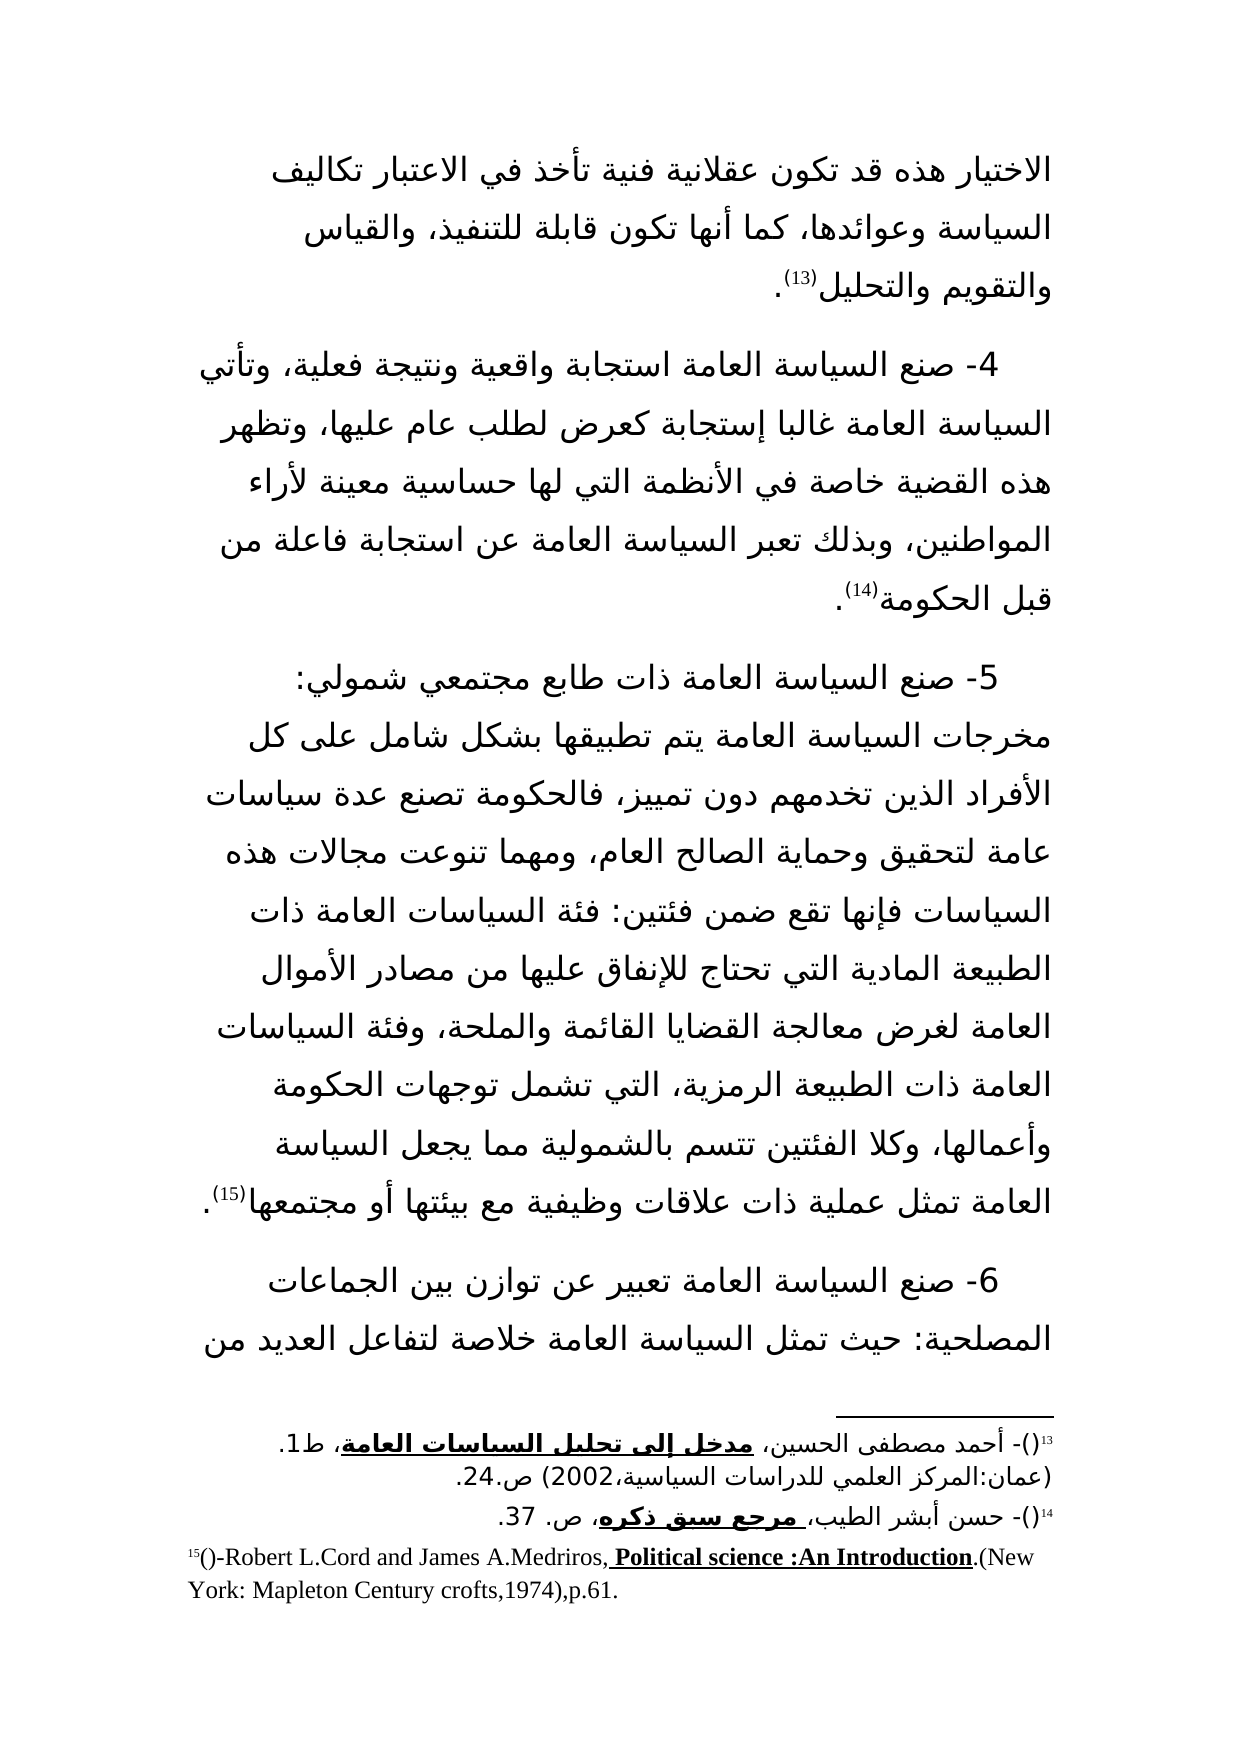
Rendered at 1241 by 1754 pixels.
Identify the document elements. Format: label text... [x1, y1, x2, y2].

text 4- صنع السياسة العامة استجابة واقعية ونتيجة فعلية، وتأتي السياسة العامة غالبا إستجابة كعرض لطلب عام عليها، وتظهر هذه القضية خاصة في الأنظمة التي لها حساسية معينة لأراء المواطنين، وبذلك تعبر السياسة العامة عن استجابة فاعلة من قبل الحكومة(). [187, 346, 1053, 618]
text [187, 150, 1053, 306]
text 5- صنع السياسة العامة ذات طابع مجتمعي شمولي: مخرجات السياسة العامة يتم تطبيقها بشكل شامل على كل الأفراد الذين تخدمهم دون تمييز، فالحكومة تصنع عدة سياسات عامة لتحقيق وحماية الصالح العام، ومهما تنوعت مجالات هذه السياسات فإنها تقع ضمن فئتين: فئة السياسات العامة ذات الطبيعة المادية التي تحتاج للإنفاق عليها من مصادر الأموال العامة لغرض معالجة القضايا القائمة والملحة، وفئة السياسات العامة ذات الطبيعة الرمزية، التي تشمل توجهات الحكومة وأعمالها، وكلا الفئتين تتسم بالشمولية مما يجعل السياسة العامة تمثل عملية ذات علاقات وظيفية مع بيئتها أو مجتمعها(). [187, 658, 1053, 1221]
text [187, 1262, 1053, 1359]
